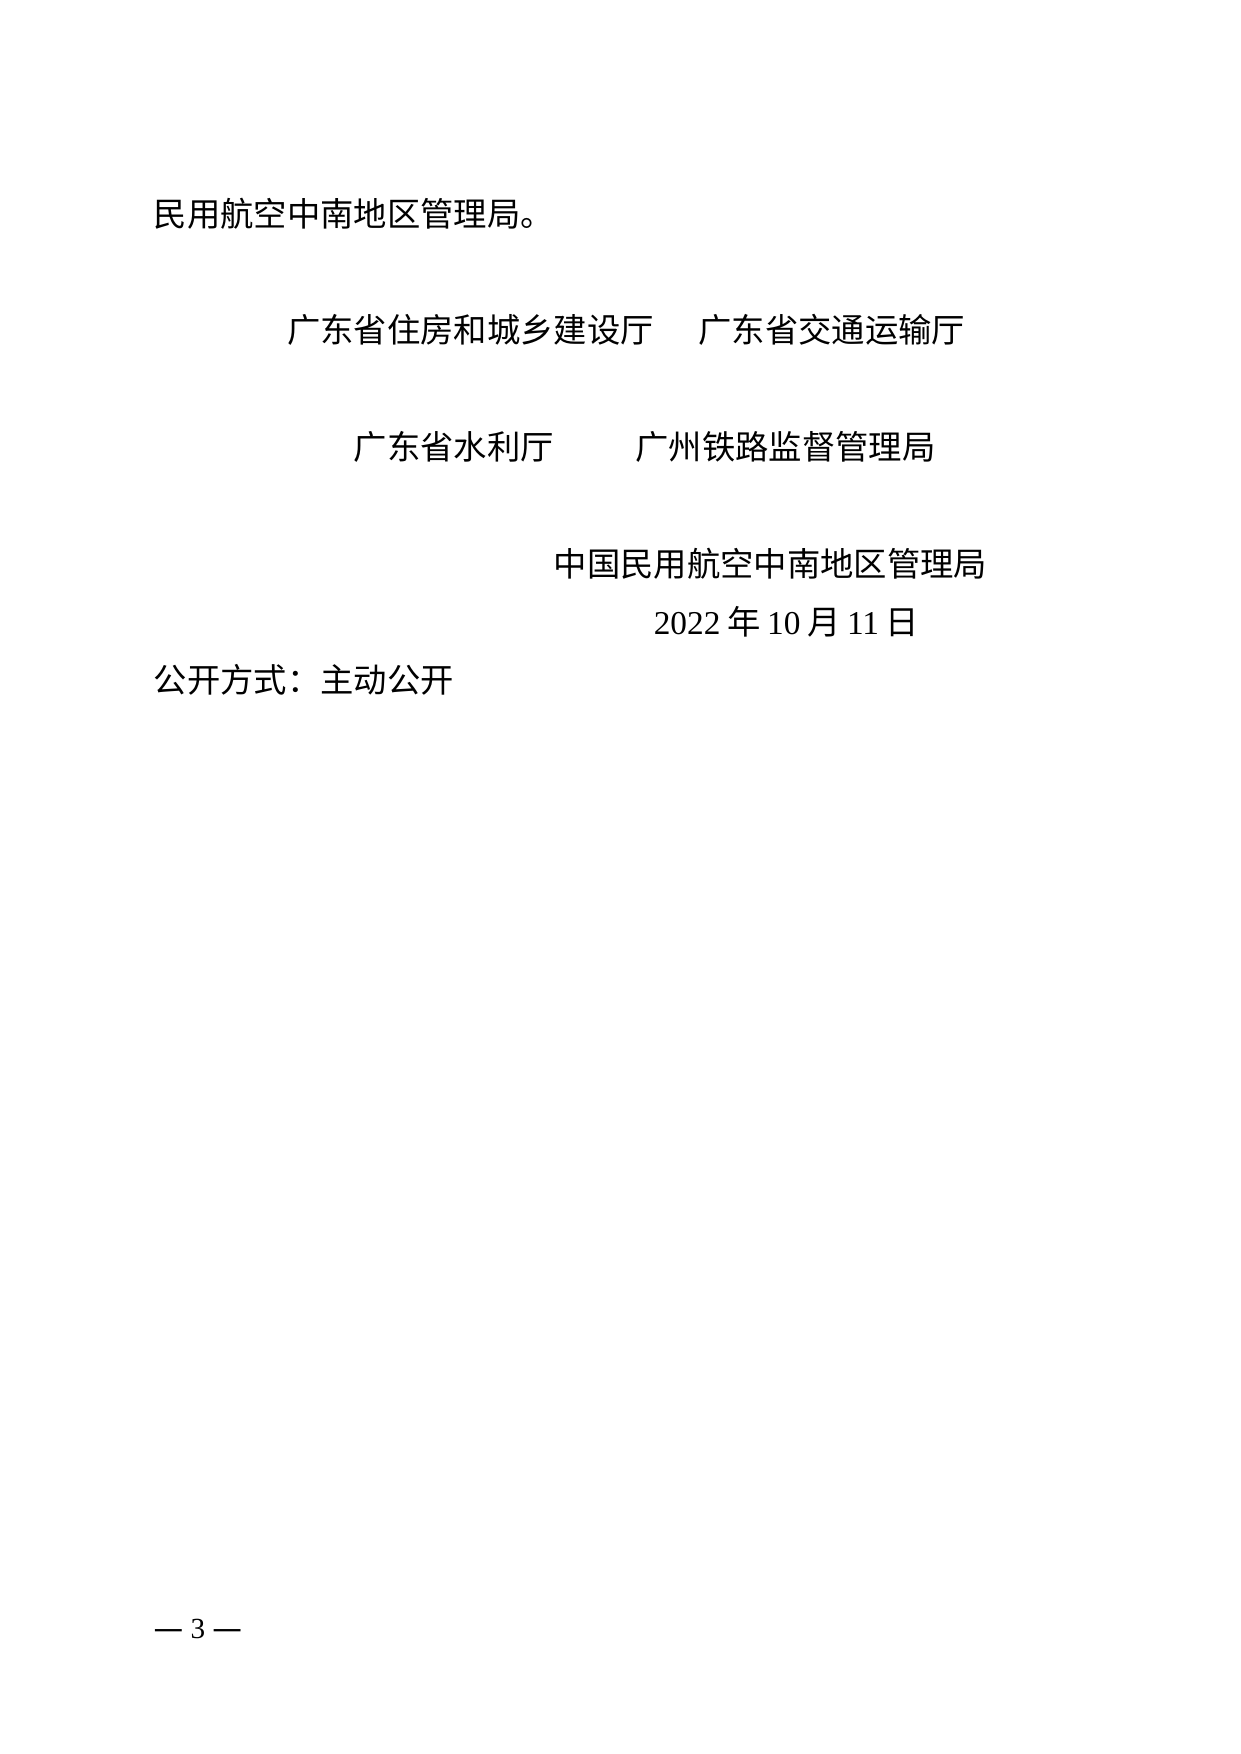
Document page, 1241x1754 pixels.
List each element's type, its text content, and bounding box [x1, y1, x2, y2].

text 中国民用航空中南地区管理局 [153, 529, 1087, 588]
text 2022年10月11日 [153, 588, 1087, 646]
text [153, 179, 1087, 238]
text 广东省水利厅 广州铁路监督管理局 [153, 413, 1087, 471]
text 广东省住房和城乡建设厅 广东省交通运输厅 [153, 296, 1087, 354]
text 公开方式：主动公开 [153, 646, 1087, 704]
